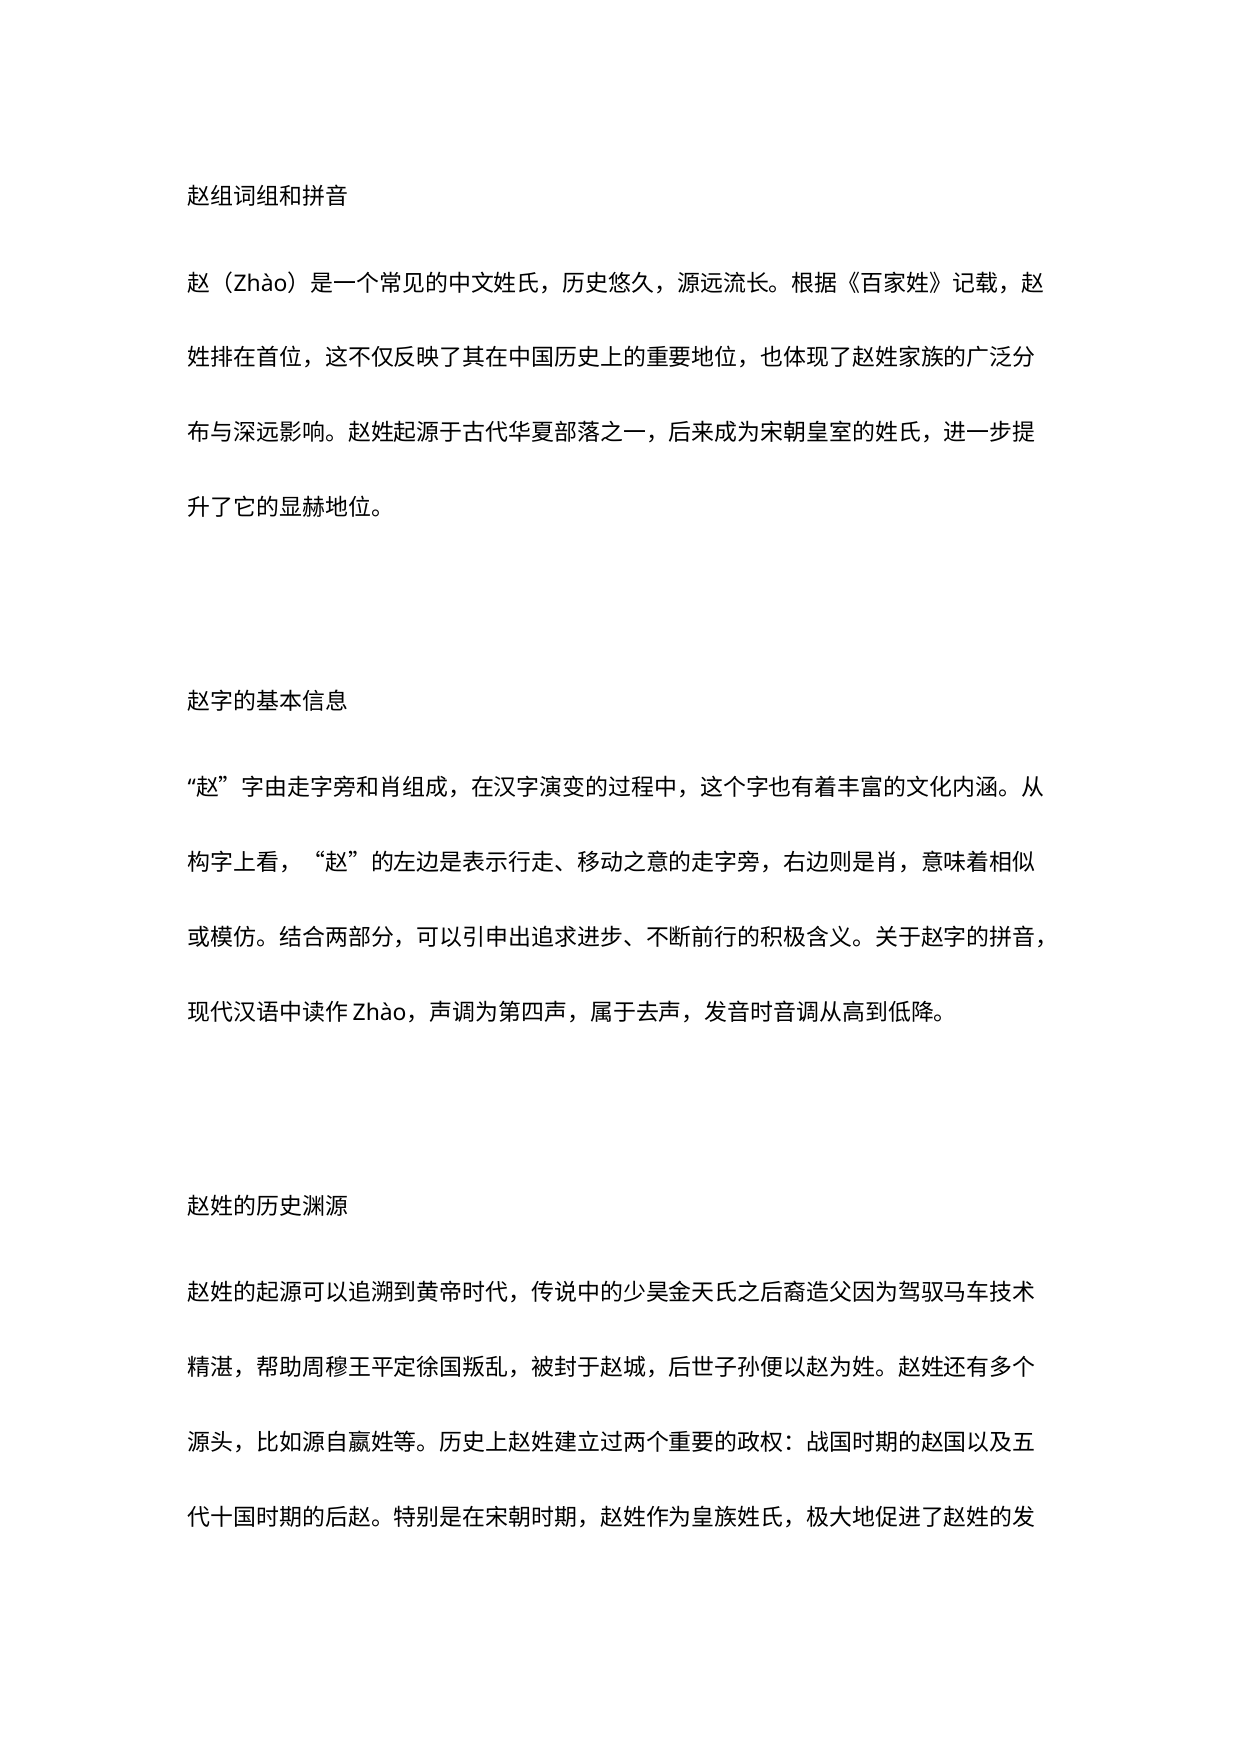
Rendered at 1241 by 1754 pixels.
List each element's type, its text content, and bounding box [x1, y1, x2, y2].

text 赵姓的历史渊源 [187, 1172, 1053, 1237]
text “赵”字由走字旁和肖组成，在汉字演变的过程中，这个字也有着丰富的文化内涵。从构字上看，“赵”的左边是表示行走、移动之意的走字旁，右边则是肖，意味着相似或模仿。结合两部分，可以引申出追求进步、不断前行的积极含义。关于赵字的拼音，现代汉语中读作Zhào，声调为第四声，属于去声，发音时音调从高到低降。 [187, 753, 1053, 1042]
text 赵（Zhào）是一个常见的中文姓氏，历史悠久，源远流长。根据《百家姓》记载，赵姓排在首位，这不仅反映了其在中国历史上的重要地位，也体现了赵姓家族的广泛分布与深远影响。赵姓起源于古代华夏部落之一，后来成为宋朝皇室的姓氏，进一步提升了它的显赫地位。 [187, 248, 1053, 538]
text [187, 1258, 1053, 1547]
text 赵组词组和拼音 [187, 162, 1053, 227]
text 赵字的基本信息 [187, 667, 1053, 732]
